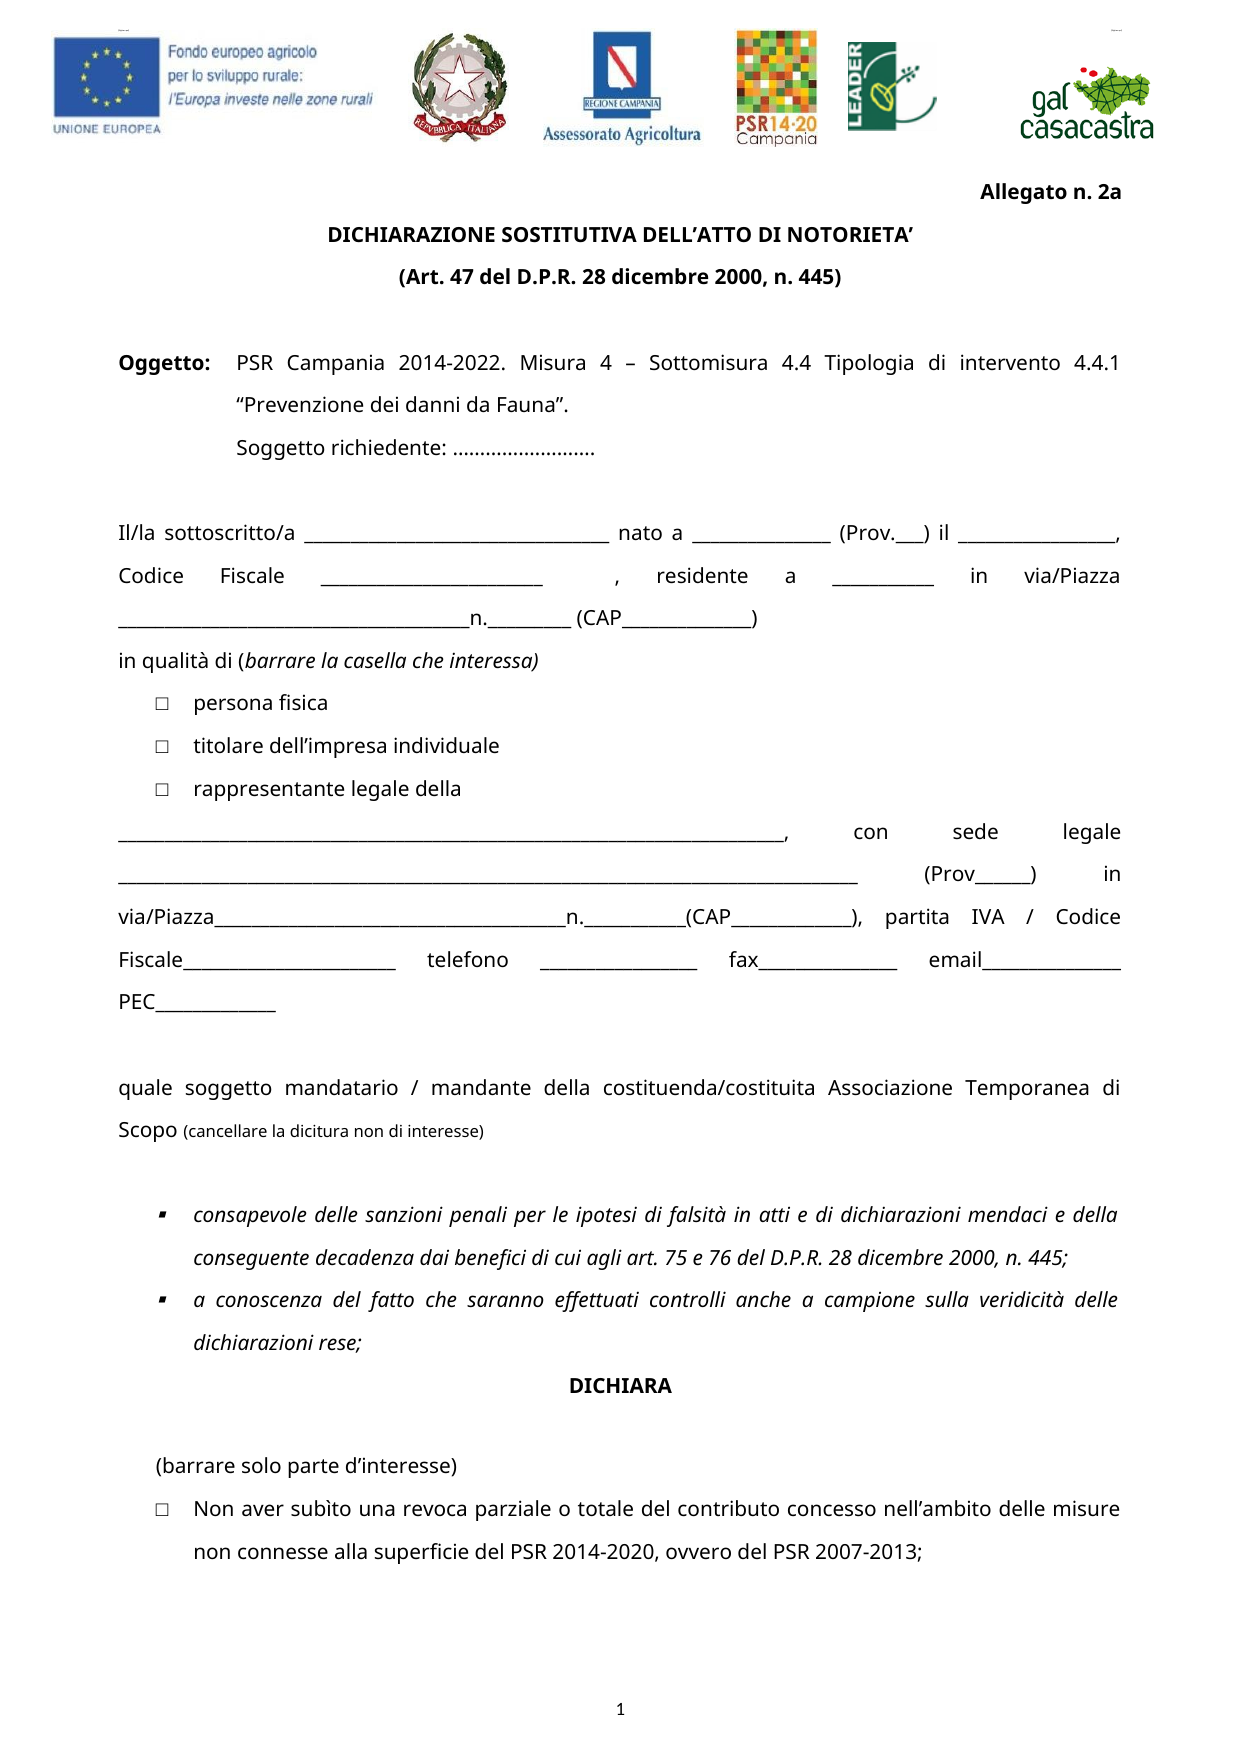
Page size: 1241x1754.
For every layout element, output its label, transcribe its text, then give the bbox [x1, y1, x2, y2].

list consapevole delle sanzioni penali per le ipotesi di falsità in atti e di dichiarazioni mendaci e della conseguente decadenza dai benefici di cui agli art. 75 e 76 del D.P.R. 28 dicembre 2000, n. 445; [156, 1200, 1122, 1271]
text (barrare solo parte d’interesse) [156, 1452, 1122, 1480]
picture [51, 30, 378, 144]
list persona fisica [156, 688, 1122, 717]
text Il/la sottoscritto/a _________________________________ nato a _______________ (Prov.___) il _________________, Codice Fiscale ________________________ , residente a ___________ in via/Piazza ______________________________________n._________ (CAP______________) [118, 518, 1122, 632]
list a conoscenza del fatto che saranno effettuati controlli anche a campione sulla veridicità delle dichiarazioni rese; [156, 1286, 1122, 1357]
text DICHIARAZIONE SOSTITUTIVA DELL’ATTO DI NOTORIETA’ [118, 220, 1122, 248]
text Oggetto: PSR Campania 2014-2022. Misura 4 – Sottomisura 4.4 Tipologia di intervento 4.4.1 “Prevenzione dei danni da Fauna”. [118, 348, 1122, 419]
list titolare dell’impresa individuale [156, 731, 1122, 760]
list (Art. 47 del D.P.R. 28 dicembre 2000, n. 445) [118, 262, 1122, 291]
picture [408, 28, 513, 147]
text quale soggetto mandatario / mandante della costituenda/costituita Associazione Temporanea di Scopo (cancellare la dicitura non di interesse) [118, 1073, 1122, 1144]
list rappresentante legale della [156, 774, 1122, 803]
picture [543, 28, 704, 147]
picture [967, 26, 1191, 147]
text Soggetto richiedente: ………….…………. [118, 433, 1122, 461]
text Allegato n. 2a [118, 177, 1122, 206]
picture [848, 42, 937, 131]
list Non aver subìto una revoca parziale o totale del contributo concesso nell’ambito delle misure non connesse alla superficie del PSR 2014-2020, ovvero del PSR 2007-2013; [156, 1494, 1122, 1565]
text ________________________________________________________________________, con sede legale ________________________________________________________________________________ (Prov______) in via/Piazza______________________________________n.___________(CAP_____________), partita IVA / Codice Fiscale_______________________ telefono _________________ fax_______________ email_______________ PEC_____________ [118, 817, 1122, 1016]
text DICHIARA [118, 1371, 1122, 1399]
picture [734, 28, 818, 147]
text in qualità di (barrare la casella che interessa) [118, 646, 1122, 674]
